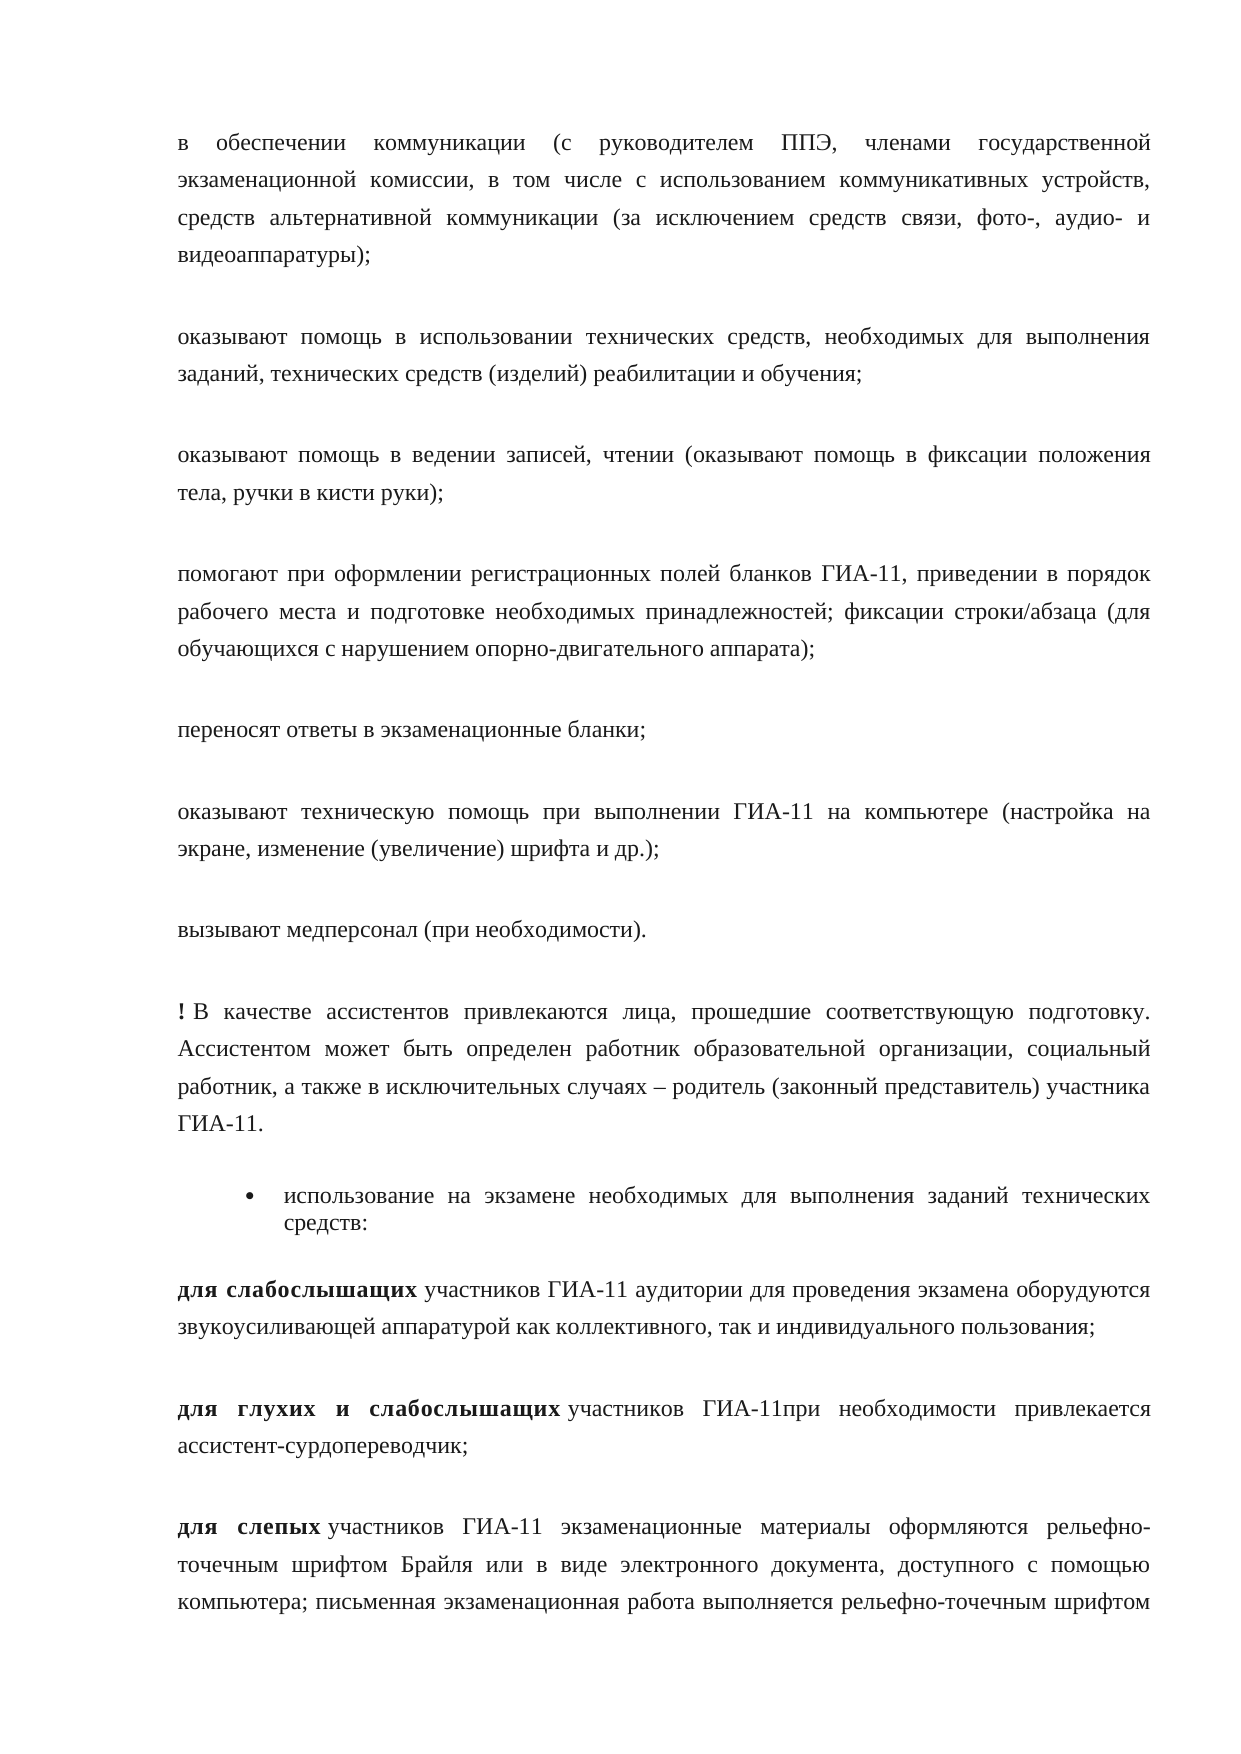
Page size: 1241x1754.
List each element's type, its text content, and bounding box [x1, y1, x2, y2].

text для глухих и слабослышащих участников ГИА-11при необходимости привлекается ассистент-сурдопереводчик; [177, 1384, 1152, 1459]
text помогают при оформлении регистрационных полей бланков ГИА-11, приведении в порядок рабочего места и подготовке необходимых принадлежностей; фиксации строки/абзаца (для обучающихся с нарушением опорно-двигательного аппарата); [177, 549, 1152, 662]
text оказывают помощь в ведении записей, чтении (оказывают помощь в фиксации положения тела, ручки в кисти руки); [177, 431, 1152, 506]
list использование на экзамене необходимых для выполнения заданий технических средств: [246, 1181, 1152, 1236]
text ! В качестве ассистентов привлекаются лица, прошедшие соответствующую подготовку. Ассистентом может быть определен работник образовательной организации, социальный работник, а также в исключительных случаях – родитель (законный представитель) участника ГИА-11. [177, 987, 1152, 1137]
text вызывают медперсонал (при необходимости). [177, 906, 1152, 943]
text оказывают техническую помощь при выполнении ГИА-11 на компьютере (настройка на экране, изменение (увеличение) шрифта и др.); [177, 787, 1152, 862]
text в обеспечении коммуникации (с руководителем ППЭ, членами государственной экзаменационной комиссии, в том числе с использованием коммуникативных устройств, средств альтернативной коммуникации (за исключением средств связи, фото-, аудио- и видеоаппаратуры); [177, 118, 1152, 268]
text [177, 1502, 1152, 1615]
text оказывают помощь в использовании технических средств, необходимых для выполнения заданий, технических средств (изделий) реабилитации и обучения; [177, 312, 1152, 387]
text переносят ответы в экзаменационные бланки; [177, 706, 1152, 743]
text для слабослышащих участников ГИА-11 аудитории для проведения экзамена оборудуются звукоусиливающей аппаратурой как коллективного, так и индивидуального пользования; [177, 1265, 1152, 1340]
